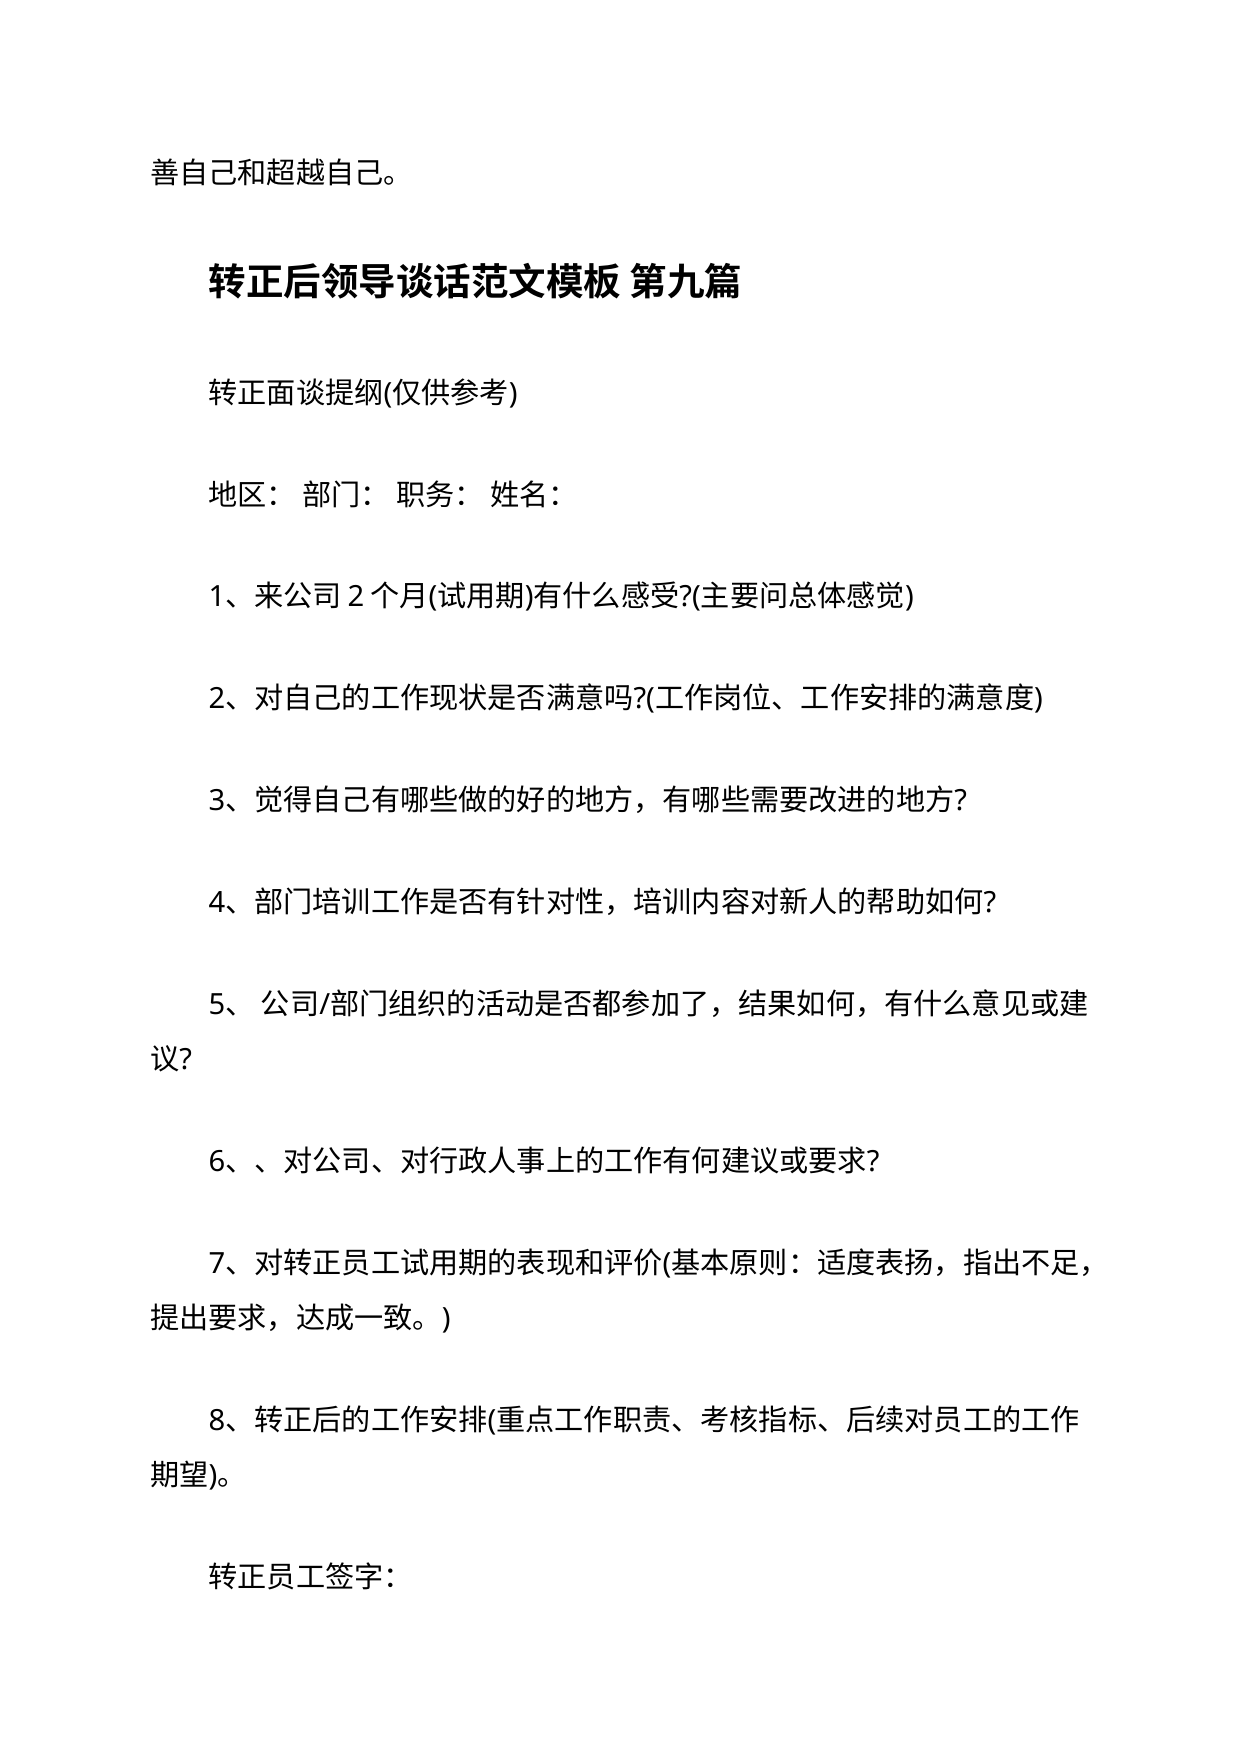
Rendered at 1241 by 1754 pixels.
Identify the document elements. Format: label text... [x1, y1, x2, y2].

text 6、、对公司、对行政人事上的工作有何建议或要求? [150, 1138, 1090, 1180]
text 转正后领导谈话范文模板 第九篇 [150, 252, 1090, 306]
text 1、来公司2个月(试用期)有什么感受?(主要问总体感觉) [150, 573, 1090, 615]
text 地区： 部门： 职务： 姓名： [150, 471, 1090, 513]
text 转正面谈提纲(仅供参考) [150, 369, 1090, 412]
text 8、转正后的工作安排(重点工作职责、考核指标、后续对员工的工作期望)。 [150, 1397, 1090, 1494]
text 7、对转正员工试用期的表现和评价(基本原则：适度表扬，指出不足，提出要求，达成一致。) [150, 1240, 1090, 1337]
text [150, 150, 1090, 192]
text 4、部门培训工作是否有针对性，培训内容对新人的帮助如何? [150, 879, 1090, 921]
text 3、觉得自己有哪些做的好的地方，有哪些需要改进的地方? [150, 777, 1090, 819]
text 2、对自己的工作现状是否满意吗?(工作岗位、工作安排的满意度) [150, 675, 1090, 717]
text 5、 公司/部门组织的活动是否都参加了，结果如何，有什么意见或建议? [150, 981, 1090, 1078]
text 转正员工签字： [150, 1554, 1090, 1596]
